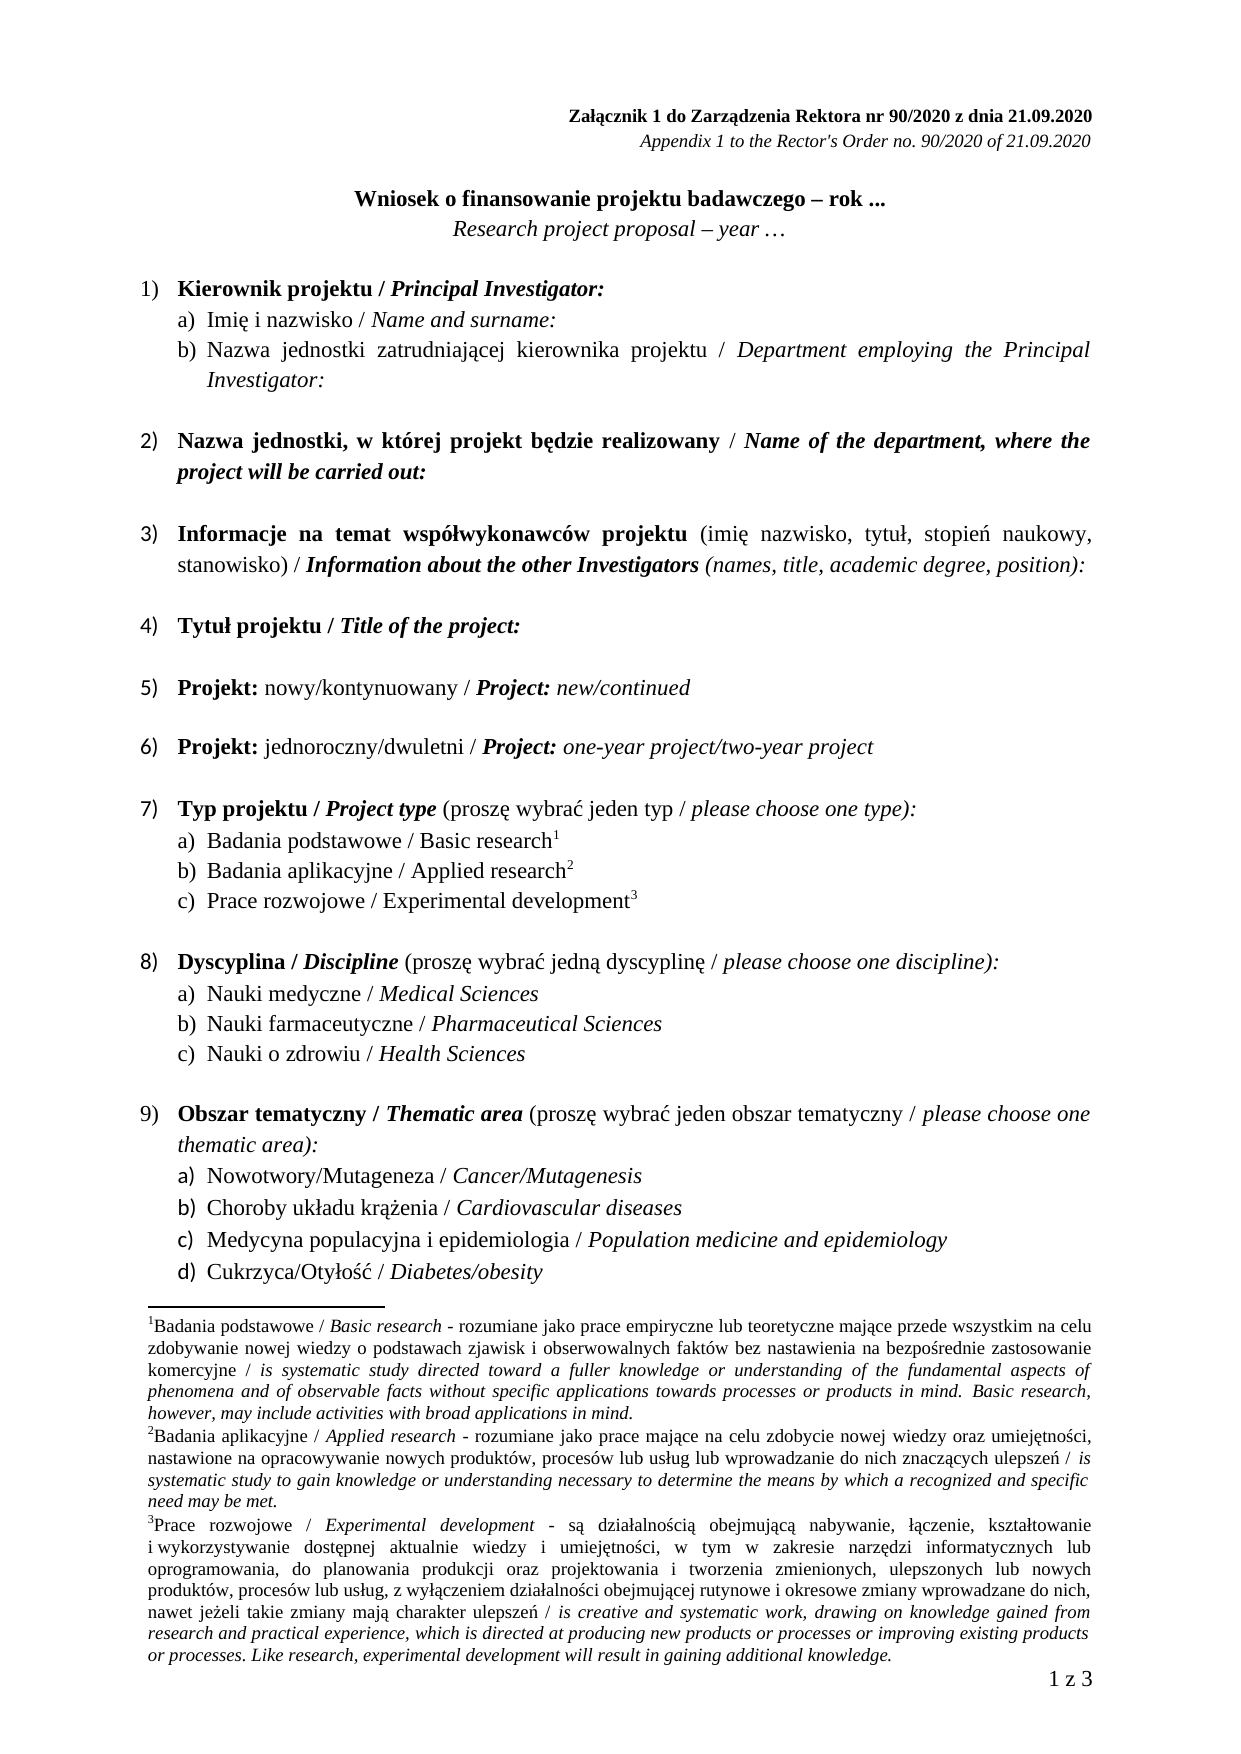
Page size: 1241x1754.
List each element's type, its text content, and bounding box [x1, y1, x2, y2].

list Dyscyplina / Discipline (proszę wybrać jedną dyscyplinę / please choose one discipline): [140, 947, 1093, 976]
list Projekt: jednoroczny/dwuletni / Project: one-year project/two-year project [140, 732, 1093, 760]
list Projekt: nowy/kontynuowany / Project: new/continued [140, 673, 1093, 702]
list Choroby układu krążenia / Cardiovascular diseases [177, 1193, 1093, 1221]
list Badania podstawowe / Basic research [177, 827, 1093, 853]
list Nauki medyczne / Medical Sciences [177, 980, 1093, 1006]
list Nazwa jednostki zatrudniającej kierownika projektu / Department employing the Principal Investigator: [177, 336, 1093, 392]
title Załącznik 1 do Zarządzenia Rektora nr 90/2020 z dnia 21.09.2020 [148, 105, 1093, 127]
text Research project proposal – year … [148, 215, 1093, 241]
list Nowotwory/Mutageneza / Cancer/Mutagenesis [177, 1161, 1093, 1189]
text Wniosek o finansowanie projektu badawczego – rok ... [148, 185, 1093, 211]
list Cukrzyca/Otyłość / Diabetes/obesity [177, 1257, 1093, 1286]
list Nauki farmaceutyczne / Pharmaceutical Sciences [177, 1010, 1093, 1036]
title Appendix 1 to the Rector's Order no. 90/2020 of 21.09.2020 [148, 130, 1093, 151]
list Tytuł projektu / Title of the project: [140, 611, 1093, 639]
list Prace rozwojowe / Experimental development [177, 887, 1093, 913]
list Medycyna populacyjna i epidemiologia / Population medicine and epidemiology [177, 1225, 1093, 1253]
list Badania aplikacyjne / Applied research [177, 857, 1093, 883]
list Informacje na temat współwykonawców projektu (imię nazwisko, tytuł, stopień naukowy, stanowisko) / Information about the other Investigators (names, title, academic degree, position): [140, 519, 1093, 577]
list Nazwa jednostki, w której projekt będzie realizowany / Name of the department, where the project will be carried out: [140, 427, 1093, 485]
list Imię i nazwisko / Name and surname: [177, 306, 1093, 332]
list Kierownik projektu / Principal Investigator: [140, 276, 1093, 302]
list Nauki o zdrowiu / Health Sciences [177, 1040, 1093, 1066]
list Typ projektu / Project type (proszę wybrać jeden typ / please choose one type): [140, 794, 1093, 822]
list Obszar tematyczny / Thematic area (proszę wybrać jeden obszar tematyczny / please choose one thematic area): [140, 1101, 1093, 1157]
